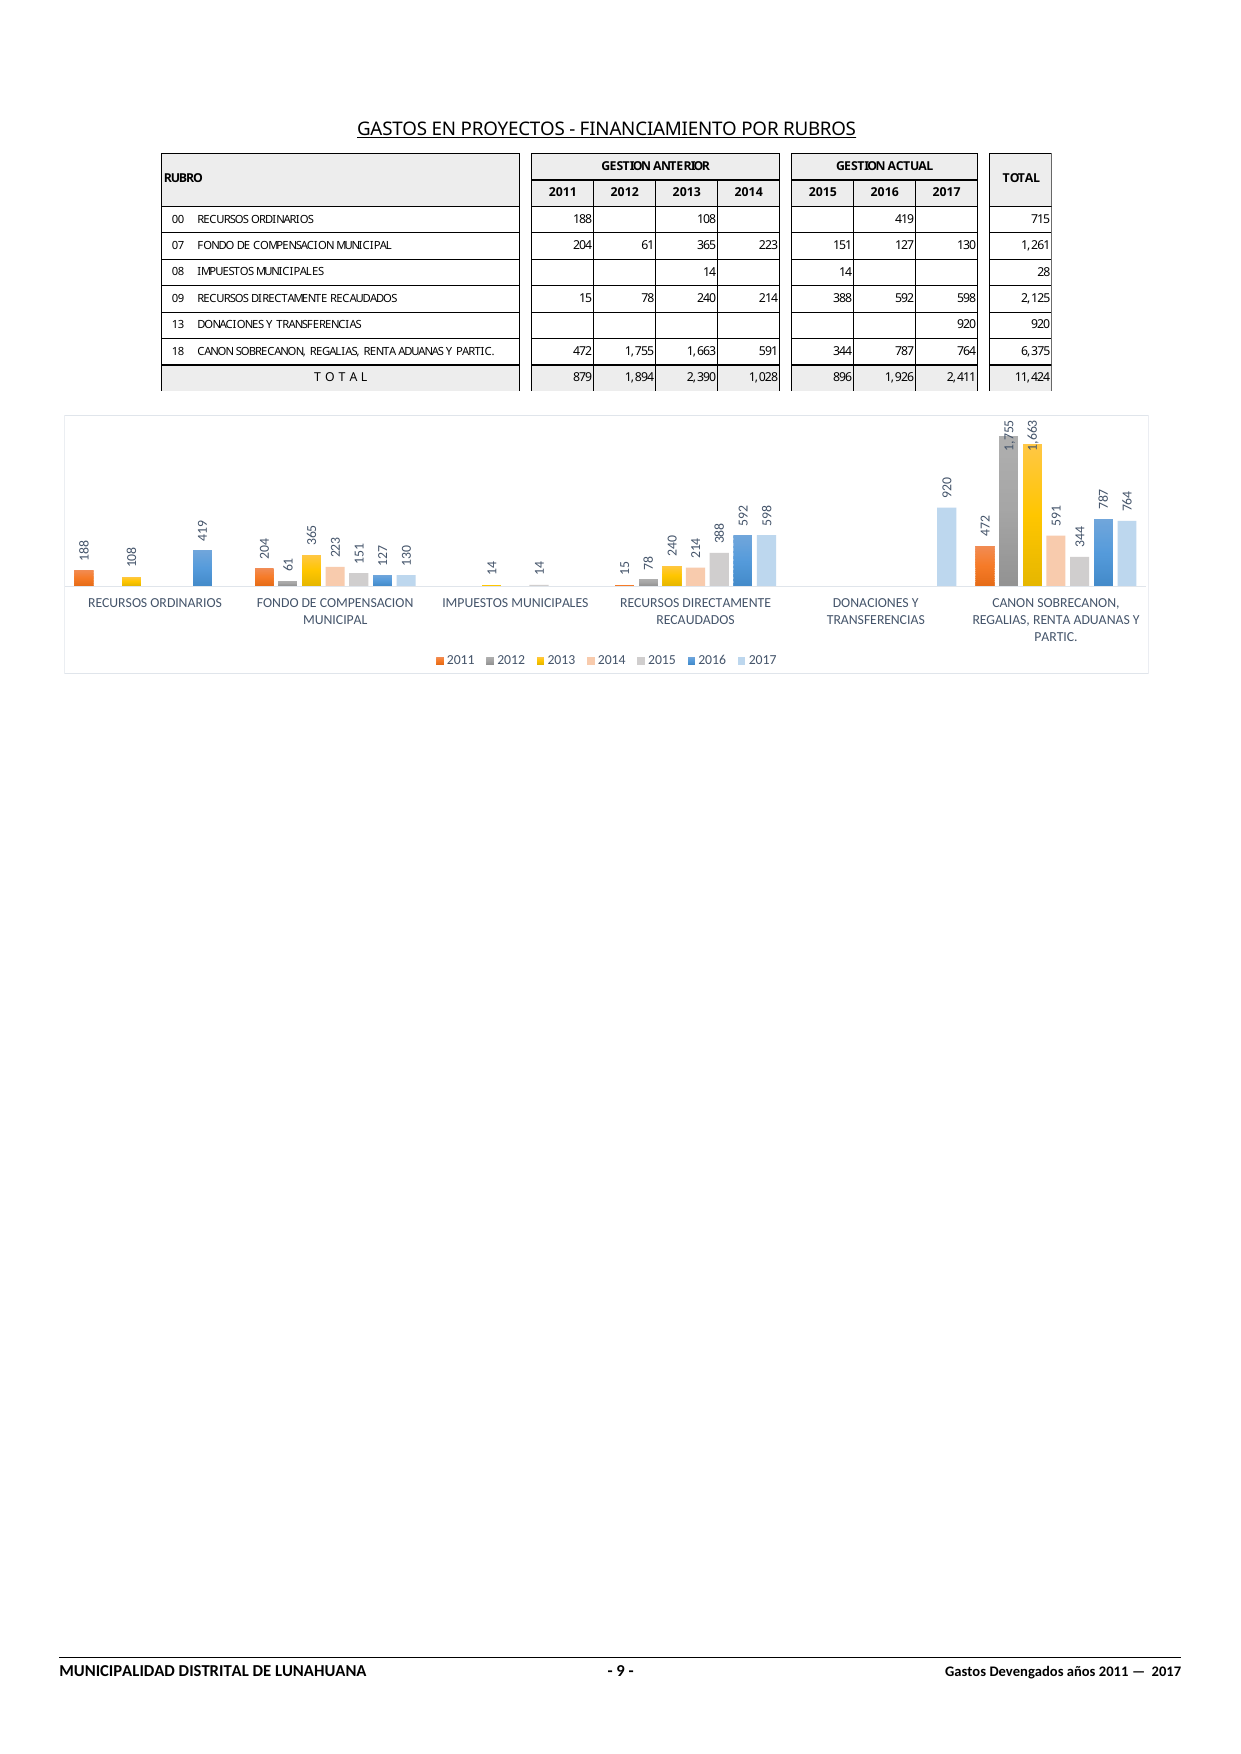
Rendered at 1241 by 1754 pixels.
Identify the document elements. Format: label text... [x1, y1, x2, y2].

table_header GASTOS EN PROYECTOS - FINANCIAMIENTO POR RUBROS [39, 71, 1174, 680]
